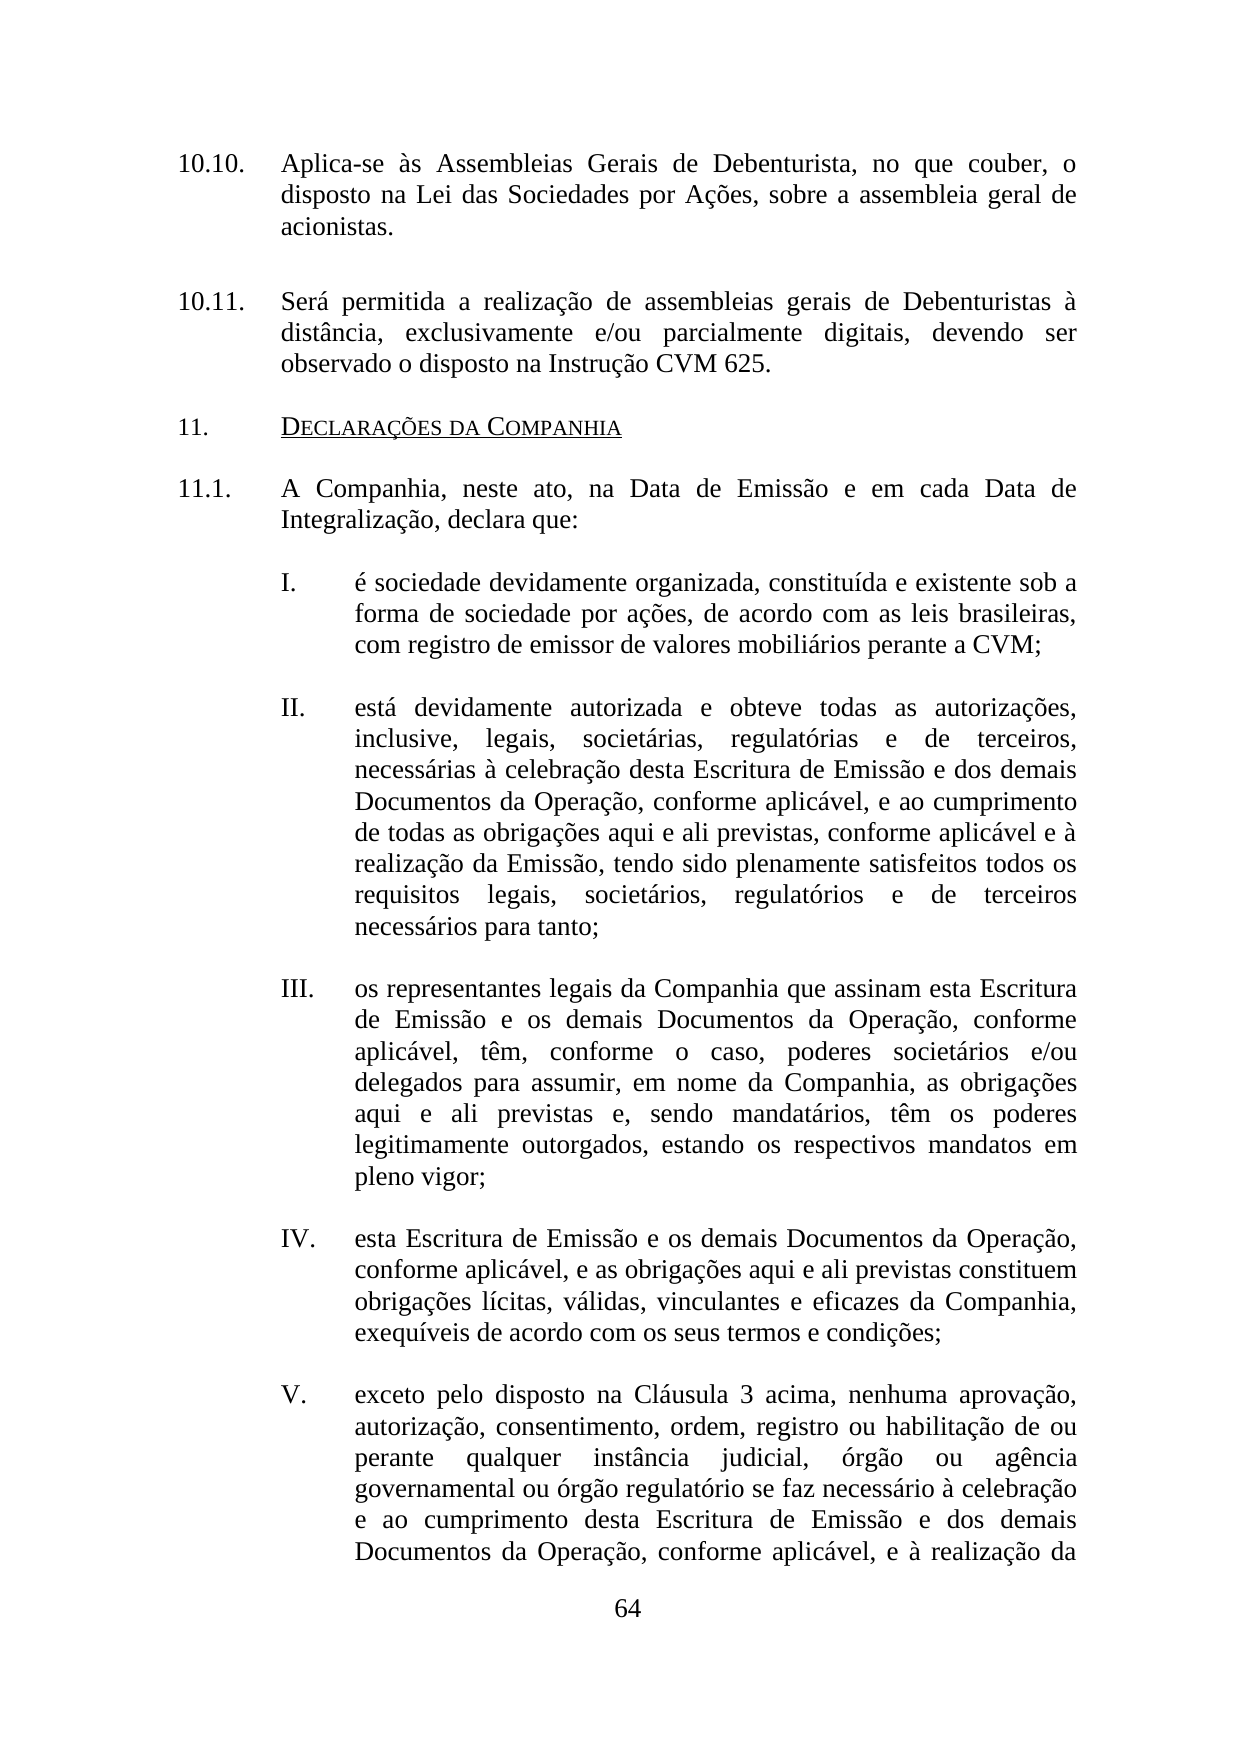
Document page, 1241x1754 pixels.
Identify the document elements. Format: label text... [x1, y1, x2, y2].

list é sociedade devidamente organizada, constituída e existente sob a forma de sociedade por ações, de acordo com as leis brasileiras, com registro de emissor de valores mobiliários perante a CVM; [281, 566, 1078, 660]
list Aplica-se às Assembleias Gerais de Debenturista, no que couber, o disposto na Lei das Sociedades por Ações, sobre a assembleia geral de acionistas. [177, 148, 1078, 241]
list esta Escritura de Emissão e os demais Documentos da Operação, conforme aplicável, e as obrigações aqui e ali previstas constituem obrigações lícitas, válidas, vinculantes e eficazes da Companhia, exequíveis de acordo com os seus termos e condições; [281, 1222, 1078, 1347]
list Será permitida a realização de assembleias gerais de Debenturistas à distância, exclusivamente e/ou parcialmente digitais, devendo ser observado o disposto na Instrução CVM 625. [177, 285, 1078, 379]
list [281, 1379, 1078, 1566]
list A Companhia, neste ato, na Data de Emissão e em cada Data de Integralização, declara que: [177, 472, 1078, 535]
list os representantes legais da Companhia que assinam esta Escritura de Emissão e os demais Documentos da Operação, conforme aplicável, têm, conforme o caso, poderes societários e/ou delegados para assumir, em nome da Companhia, as obrigações aqui e ali previstas e, sendo mandatários, têm os poderes legitimamente outorgados, estando os respectivos mandatos em pleno vigor; [281, 972, 1078, 1191]
list Declarações da Companhia [177, 410, 1078, 441]
list está devidamente autorizada e obteve todas as autorizações, inclusive, legais, societárias, regulatórias e de terceiros, necessárias à celebração desta Escritura de Emissão e dos demais Documentos da Operação, conforme aplicável, e ao cumprimento de todas as obrigações aqui e ali previstas, conforme aplicável e à realização da Emissão, tendo sido plenamente satisfeitos todos os requisitos legais, societários, regulatórios e de terceiros necessários para tanto; [281, 691, 1078, 941]
